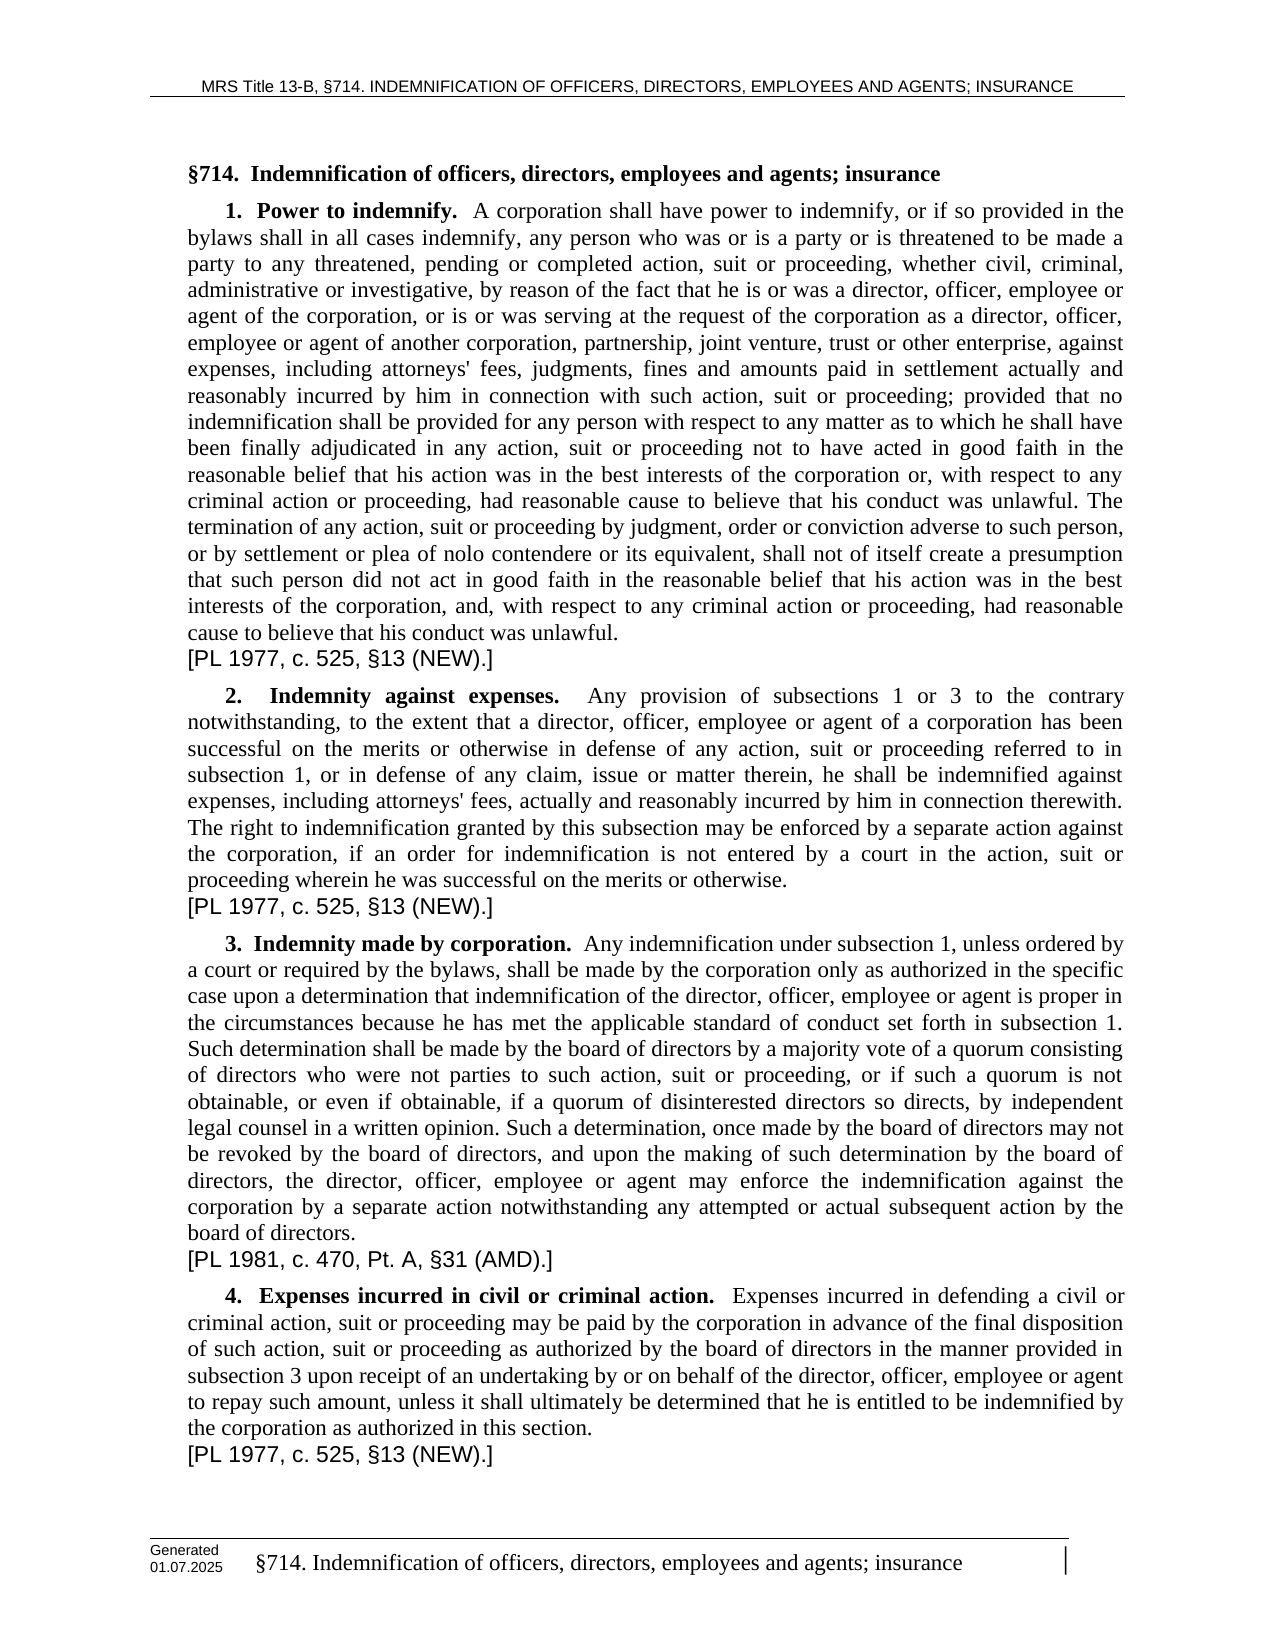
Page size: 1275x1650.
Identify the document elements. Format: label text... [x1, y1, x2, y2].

text 4. Expenses incurred in civil or criminal action. Expenses incurred in defending a civil or criminal action, suit or proceeding may be paid by the corporation in advance of the final disposition of such action, suit or proceeding as authorized by the board of directors in the manner provided in subsection 3 upon receipt of an undertaking by or on behalf of the director, officer, employee or agent to repay such amount, unless it shall ultimately be determined that he is entitled to be indemnified by the corporation as authorized in this section. [187, 1283, 1125, 1441]
text 3. Indemnity made by corporation. Any indemnification under subsection 1, unless ordered by a court or required by the bylaws, shall be made by the corporation only as authorized in the specific case upon a determination that indemnification of the director, officer, employee or agent is proper in the circumstances because he has met the applicable standard of conduct set forth in subsection 1. Such determination shall be made by the board of directors by a majority vote of a quorum consisting of directors who were not parties to such action, suit or proceeding, or if such a quorum is not obtainable, or even if obtainable, if a quorum of disinterested directors so directs, by independent legal counsel in a written opinion. Such a determination, once made by the board of directors may not be revoked by the board of directors, and upon the making of such determination by the board of directors, the director, officer, employee or agent may enforce the indemnification against the corporation by a separate action notwithstanding any attempted or actual subsequent action by the board of directors. [187, 929, 1125, 1246]
text [PL 1981, c. 470, Pt. A, §31 (AMD).] [187, 1246, 1125, 1272]
text §714. Indemnification of officers, directors, employees and agents; insurance [187, 160, 1125, 187]
text [PL 1977, c. 525, §13 (NEW).] [187, 645, 1125, 672]
text 1. Power to indemnify. A corporation shall have power to indemnify, or if so provided in the bylaws shall in all cases indemnify, any person who was or is a party or is threatened to be made a party to any threatened, pending or completed action, suit or proceeding, whether civil, criminal, administrative or investigative, by reason of the fact that he is or was a director, officer, employee or agent of the corporation, or is or was serving at the request of the corporation as a director, officer, employee or agent of another corporation, partnership, joint venture, trust or other enterprise, against expenses, including attorneys' fees, judgments, fines and amounts paid in settlement actually and reasonably incurred by him in connection with such action, suit or proceeding; provided that no indemnification shall be provided for any person with respect to any matter as to which he shall have been finally adjudicated in any action, suit or proceeding not to have acted in good faith in the reasonable belief that his action was in the best interests of the corporation or, with respect to any criminal action or proceeding, had reasonable cause to believe that his conduct was unlawful. The termination of any action, suit or proceeding by judgment, order or conviction adverse to such person, or by settlement or plea of nolo contendere or its equivalent, shall not of itself create a presumption that such person did not act in good faith in the reasonable belief that his action was in the best interests of the corporation, and, with respect to any criminal action or proceeding, had reasonable cause to believe that his conduct was unlawful. [187, 197, 1125, 645]
text [PL 1977, c. 525, §13 (NEW).] [187, 893, 1125, 919]
text [PL 1977, c. 525, §13 (NEW).] [187, 1441, 1125, 1467]
text 2. Indemnity against expenses. Any provision of subsections 1 or 3 to the contrary notwithstanding, to the extent that a director, officer, employee or agent of a corporation has been successful on the merits or otherwise in defense of any action, suit or proceeding referred to in subsection 1, or in defense of any claim, issue or matter therein, he shall be indemnified against expenses, including attorneys' fees, actually and reasonably incurred by him in connection therewith. The right to indemnification granted by this subsection may be enforced by a separate action against the corporation, if an order for indemnification is not entered by a court in the action, suit or proceeding wherein he was successful on the merits or otherwise. [187, 682, 1125, 893]
